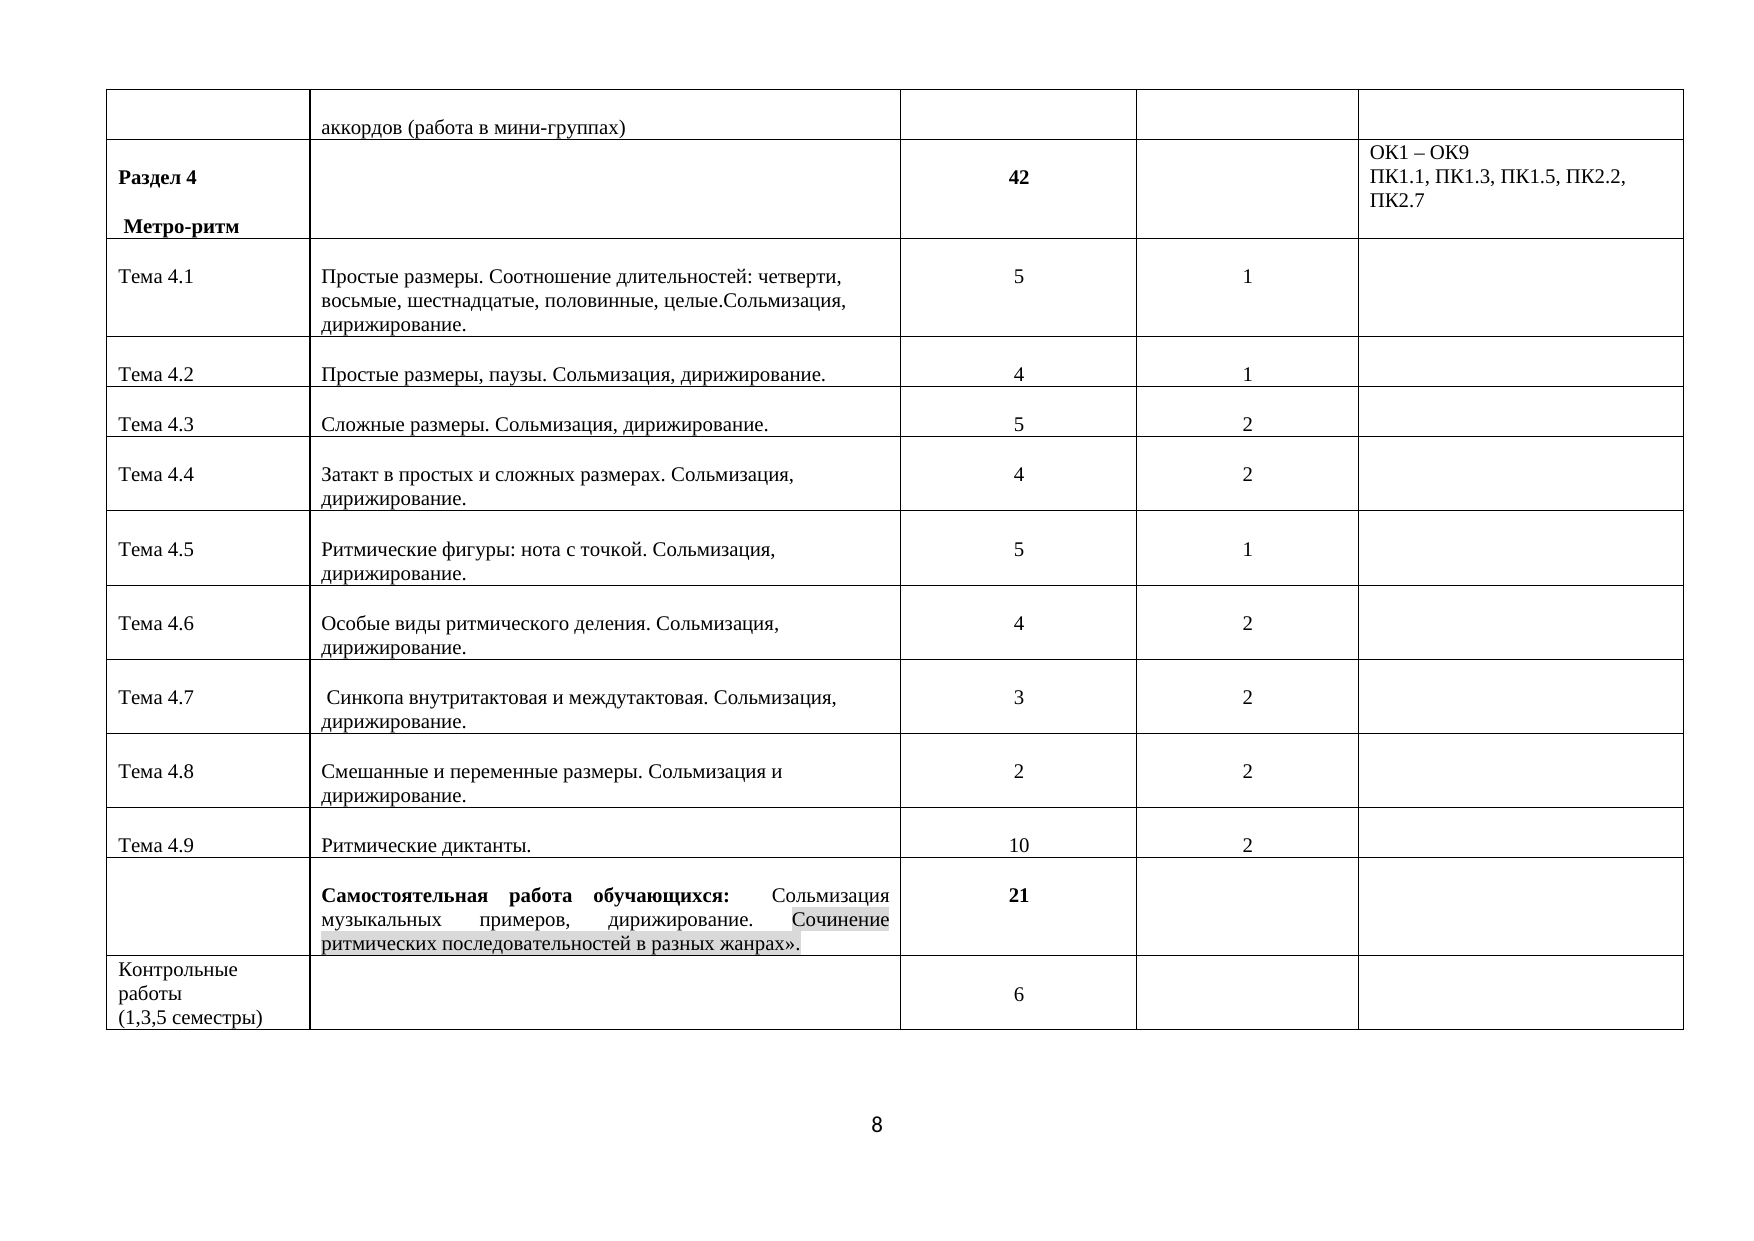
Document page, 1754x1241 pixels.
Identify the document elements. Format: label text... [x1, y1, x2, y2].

table_cell 10 [901, 808, 1136, 857]
table_cell 4 [901, 586, 1136, 659]
table_cell Тема 4.7 [107, 660, 309, 733]
table_cell Смешанные и переменные размеры. Сольмизация и дирижирование. [311, 734, 900, 807]
table_cell [1359, 660, 1683, 733]
table_cell 1 [1137, 511, 1358, 584]
table_cell [1359, 858, 1683, 955]
table_cell [1359, 437, 1683, 510]
table_cell 21 [901, 858, 1136, 955]
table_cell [311, 90, 900, 139]
table_cell Тема 4.3 [107, 387, 309, 436]
table_cell Простые размеры, паузы. Сольмизация, дирижирование. [311, 337, 900, 386]
table_cell ОК1 – ОК9 ПК1.1, ПК1.3, ПК1.5, ПК2.2, ПК2.7 [1359, 140, 1683, 238]
table_cell Простые размеры. Соотношение длительностей: четверти, восьмые, шестнадцатые, половинные, целые.Сольмизация, дирижирование. [311, 239, 900, 336]
table_cell [1359, 734, 1683, 807]
table_cell [1137, 858, 1358, 955]
table_cell 5 [901, 387, 1136, 436]
table_cell [1137, 90, 1358, 139]
table_cell 2 [1137, 586, 1358, 659]
table_cell 42 [901, 140, 1136, 238]
table_cell 33 [901, 90, 1136, 139]
table_cell 2 [1137, 734, 1358, 807]
table_cell [311, 956, 900, 1029]
table_cell [311, 140, 900, 238]
table_cell Тема 4.8 [107, 734, 309, 807]
table_cell Тема 4.4 [107, 437, 309, 510]
table_cell [1359, 511, 1683, 584]
table_cell [1359, 808, 1683, 857]
table_cell [1137, 140, 1358, 238]
table_cell [1359, 586, 1683, 659]
table_cell [107, 858, 309, 955]
table_cell [1359, 387, 1683, 436]
table_cell Тема 4.6 [107, 586, 309, 659]
table_cell [1137, 956, 1358, 1029]
table_cell 4 [901, 337, 1136, 386]
table_cell [1359, 239, 1683, 336]
table_cell Ритмические диктанты. [311, 808, 900, 857]
table_cell [1359, 956, 1683, 1029]
table_cell Тема 4.1 [107, 239, 309, 336]
table_cell 2 [1137, 660, 1358, 733]
table_cell 2 [901, 734, 1136, 807]
table_cell 3 [901, 660, 1136, 733]
table_cell Тема 4.5 [107, 511, 309, 584]
table_cell Сложные размеры. Сольмизация, дирижирование. [311, 387, 900, 436]
table_cell Синкопа внутритактовая и междутактовая. Сольмизация, дирижирование. [311, 660, 900, 733]
table_cell Раздел 4 Метро-ритм [107, 140, 309, 238]
table_cell Контрольные работы (1,3,5 семестры) [107, 956, 309, 1029]
table_cell 6 [901, 956, 1136, 1029]
table_cell 5 [901, 239, 1136, 336]
table_cell [1359, 90, 1683, 139]
table_cell Тема 4.2 [107, 337, 309, 386]
table_cell 1 [1137, 239, 1358, 336]
table_cell 2 [1137, 437, 1358, 510]
table_cell Затакт в простых и сложных размерах. Сольмизация, дирижирование. [311, 437, 900, 510]
table_cell Особые виды ритмического деления. Сольмизация, дирижирование. [311, 586, 900, 659]
table_cell [1359, 337, 1683, 386]
table_cell Самостоятельная работа обучающихся: Сольмизация музыкальных примеров, дирижирование. Сочинение ритмических последовательностей в разных жанрах». [311, 858, 900, 955]
table_cell 5 [901, 511, 1136, 584]
table_cell 4 [901, 437, 1136, 510]
table_cell Тема 4.9 [107, 808, 309, 857]
table_cell 2 [1137, 808, 1358, 857]
table_cell 2 [1137, 387, 1358, 436]
table_cell 1 [1137, 337, 1358, 386]
table_cell [107, 90, 309, 139]
table_cell Ритмические фигуры: нота с точкой. Сольмизация, дирижирование. [311, 511, 900, 584]
